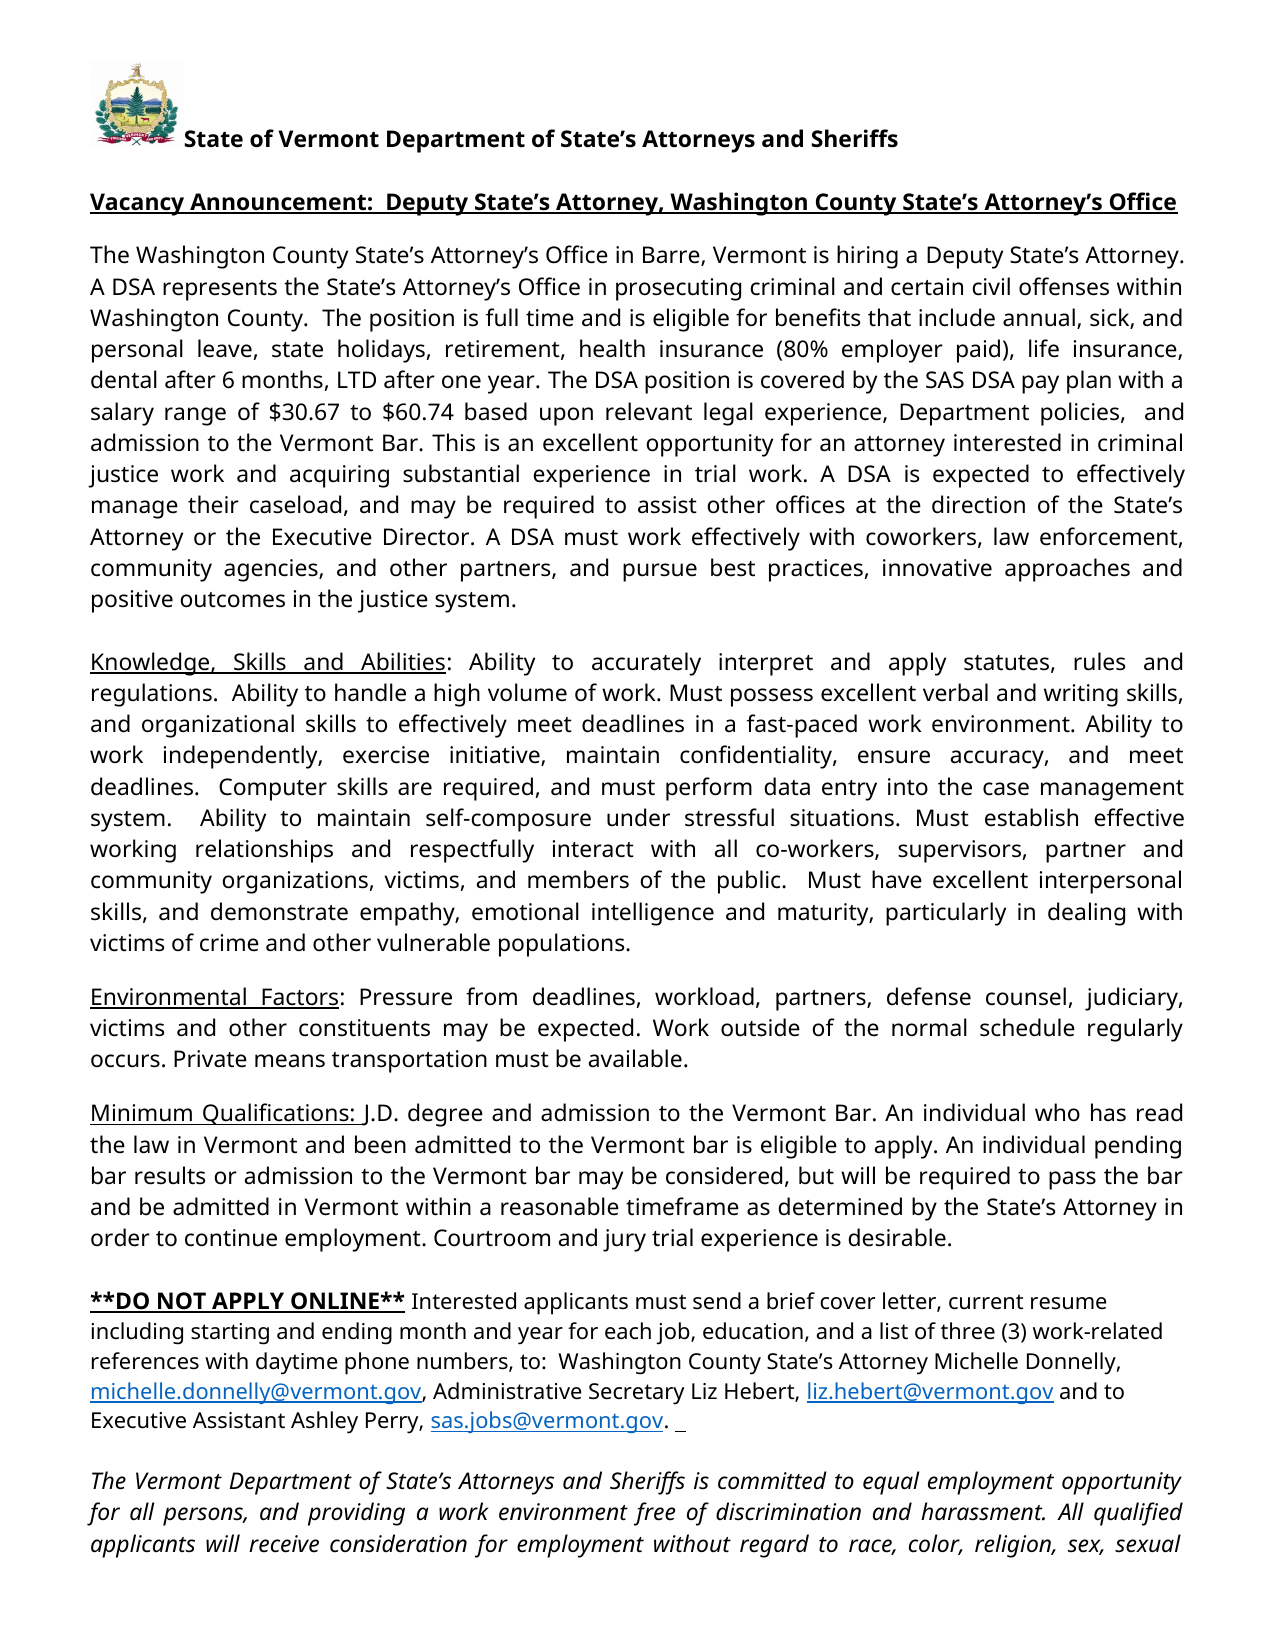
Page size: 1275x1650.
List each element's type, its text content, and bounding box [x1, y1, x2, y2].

text Environmental Factors: Pressure from deadlines, workload, partners, defense counsel, judiciary, victims and other constituents may be expected. Work outside of the normal schedule regularly occurs. Private means transportation must be available. [90, 981, 1185, 1075]
text Vacancy Announcement: Deputy State’s Attorney, Washington County State’s Attorney’s Office [90, 186, 1185, 217]
text Minimum Qualifications: J.D. degree and admission to the Vermont Bar. An individual who has read the law in Vermont and been admitted to the Vermont bar is eligible to apply. An individual pending bar results or admission to the Vermont bar may be considered, but will be required to pass the bar and be admitted in Vermont within a reasonable timeframe as determined by the State’s Attorney in order to continue employment. Courtroom and jury trial experience is desirable. [90, 1097, 1185, 1254]
text **DO NOT APPLY ONLINE** Interested applicants must send a brief cover letter, current resume including starting and ending month and year for each job, education, and a list of three (3) work-related references with daytime phone numbers, to: Washington County State’s Attorney Michelle Donnelly, michelle.donnelly@vermont.gov, Administrative Secretary Liz Hebert, liz.hebert@vermont.gov and to Executive Assistant Ashley Perry, sas.jobs@vermont.gov. [90, 1285, 1185, 1435]
text Knowledge, Skills and Abilities: Ability to accurately interpret and apply statutes, rules and regulations. Ability to handle a high volume of work. Must possess excellent verbal and writing skills, and organizational skills to effectively meet deadlines in a fast-paced work environment. Ability to work independently, exercise initiative, maintain confidentiality, ensure accuracy, and meet deadlines. Computer skills are required, and must perform data entry into the case management system. Ability to maintain self-composure under stressful situations. Must establish effective working relationships and respectfully interact with all co-workers, supervisors, partner and community organizations, victims, and members of the public. Must have excellent interpersonal skills, and demonstrate empathy, emotional intelligence and maturity, particularly in dealing with victims of crime and other vulnerable populations. [90, 646, 1185, 958]
text The Washington County State’s Attorney’s Office in Barre, Vermont is hiring a Deputy State’s Attorney. A DSA represents the State’s Attorney’s Office in prosecuting criminal and certain civil offenses within Washington County. The position is full time and is eligible for benefits that include annual, sick, and personal leave, state holidays, retirement, health insurance (80% employer paid), life insurance, dental after 6 months, LTD after one year. The DSA position is covered by the SAS DSA pay plan with a salary range of $30.67 to $60.74 based upon relevant legal experience, Department policies, and admission to the Vermont Bar. This is an excellent opportunity for an attorney interested in criminal justice work and acquiring substantial experience in trial work. A DSA is expected to effectively manage their caseload, and may be required to assist other offices at the direction of the State’s Attorney or the Executive Director. A DSA must work effectively with coworkers, law enforcement, community agencies, and other partners, and pursue best practices, innovative approaches and positive outcomes in the justice system. [90, 239, 1185, 614]
text State of Vermont Department of State’s Attorneys and Sheriffs [90, 60, 1185, 154]
picture [90, 60, 184, 148]
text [90, 1465, 1185, 1559]
